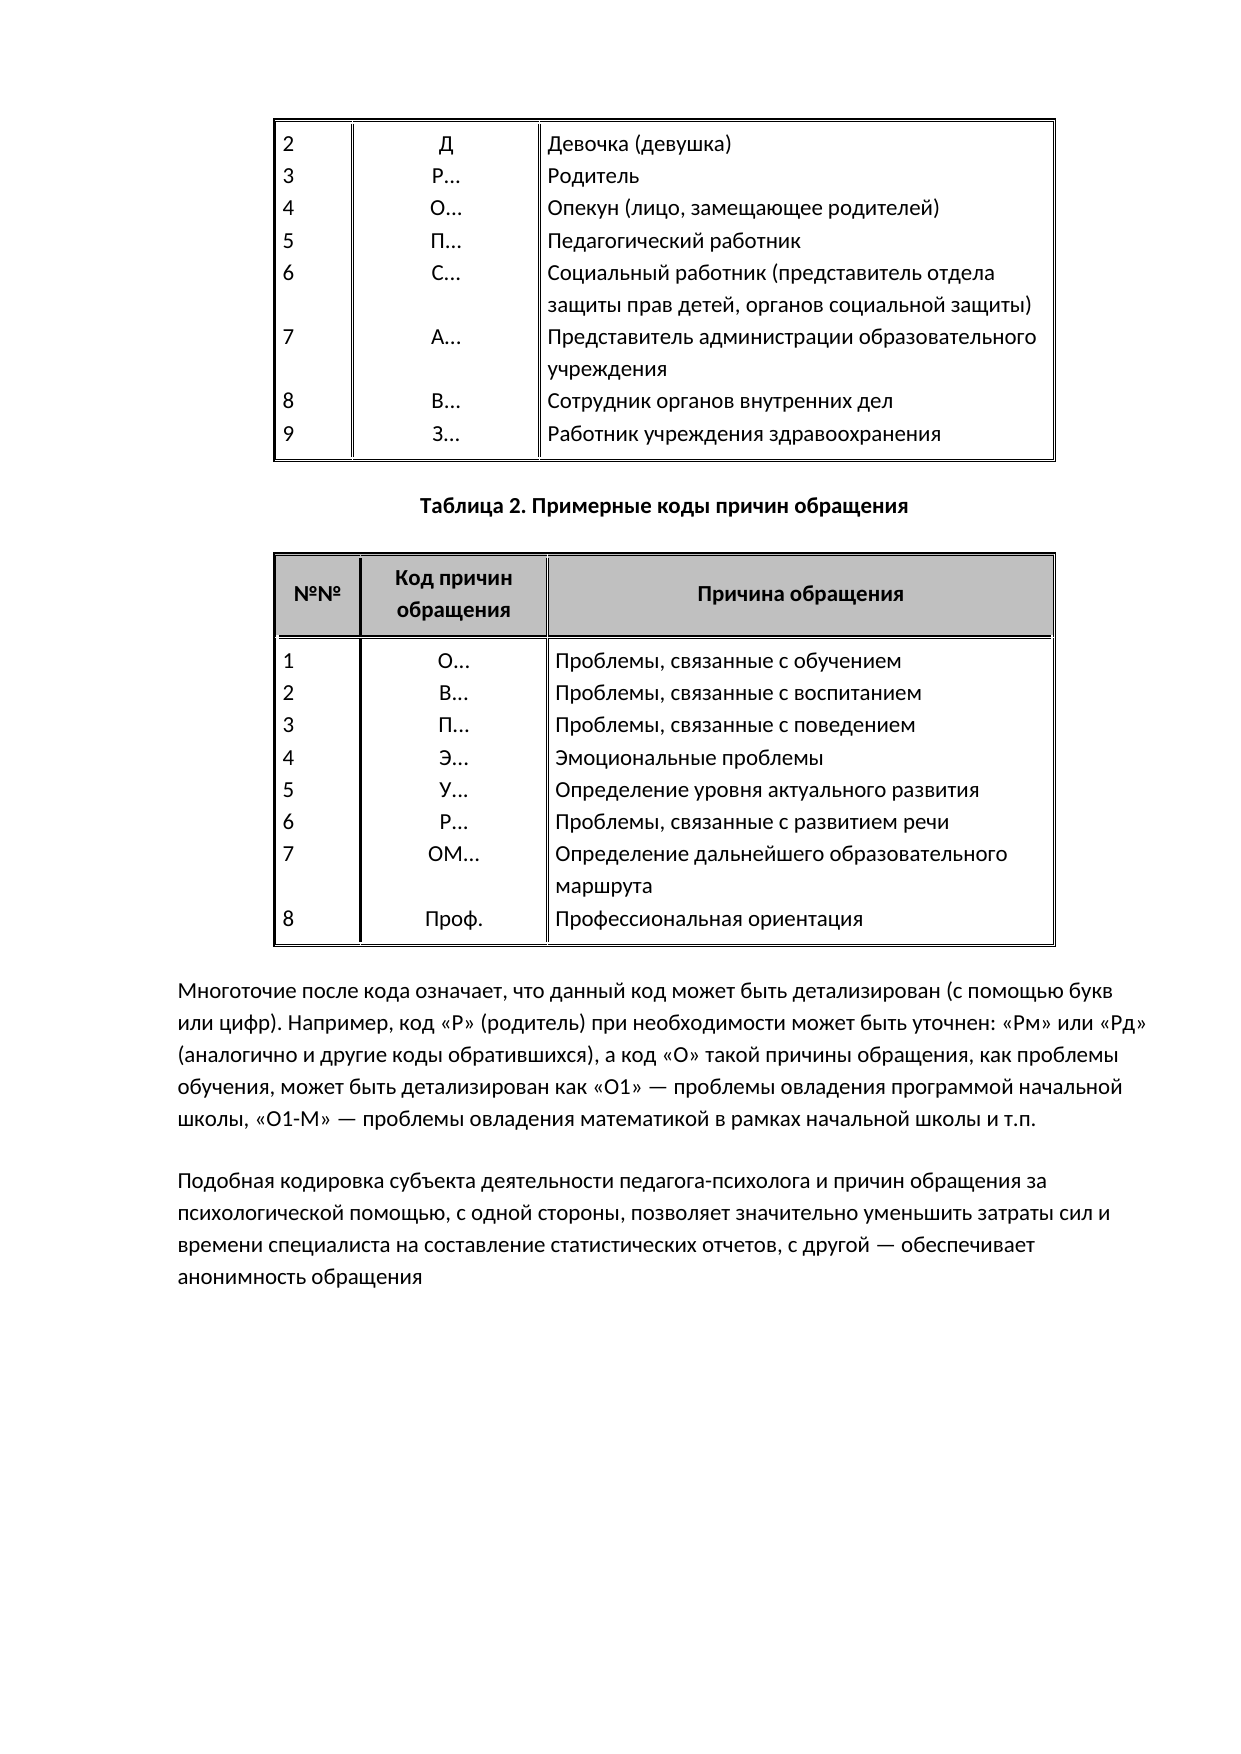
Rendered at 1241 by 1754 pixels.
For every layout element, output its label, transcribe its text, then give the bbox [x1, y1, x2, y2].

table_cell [353, 122, 540, 458]
table_header Причина обращения [548, 556, 1053, 635]
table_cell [540, 122, 1053, 458]
table_header №№ [276, 556, 360, 635]
text Многоточие после кода означает, что данный код может быть детализирован (с помощью букв или цифр). Например, код «Р» (родитель) при необходимости может быть уточнен: «Рм» или «Рд» (аналогично и другие коды обратившихся), а код «О» такой причины обращения, как проблемы обучения, может быть детализирован как «О1» — проблемы овладения программой начальной школы, «О1-М» — проблемы овладения математикой в рамках начальной школы и т.п. [177, 976, 1152, 1133]
text Подобная кодировка субъекта деятельности педагога-психолога и причин обращения за психологической помощью, с одной стороны, позволяет значительно уменьшить затраты сил и времени специалиста на составление статистических отчетов, с другой — обеспечивает анонимность обращения [177, 1166, 1152, 1291]
table_cell 1 2 3 4 5 6 7 8 [276, 635, 360, 943]
table_cell 1 2 3 4 5 6 7 8 9 [276, 122, 352, 458]
table_cell Проблемы, связанные с обучением Проблемы, связанные с воспитанием Проблемы, связанные с поведением Эмоциональные проблемы Определение уровня актуального развития Проблемы, связанные с развитием речи Определение дальнейшего образовательного маршрута Профессиональная ориентация [548, 635, 1053, 943]
table_header Код причин обращения [360, 556, 547, 635]
table_cell О... В... П... Э... У... Р... ОМ... Проф. [360, 639, 547, 943]
text Таблица 2. Примерные коды причин обращения [177, 491, 1152, 519]
